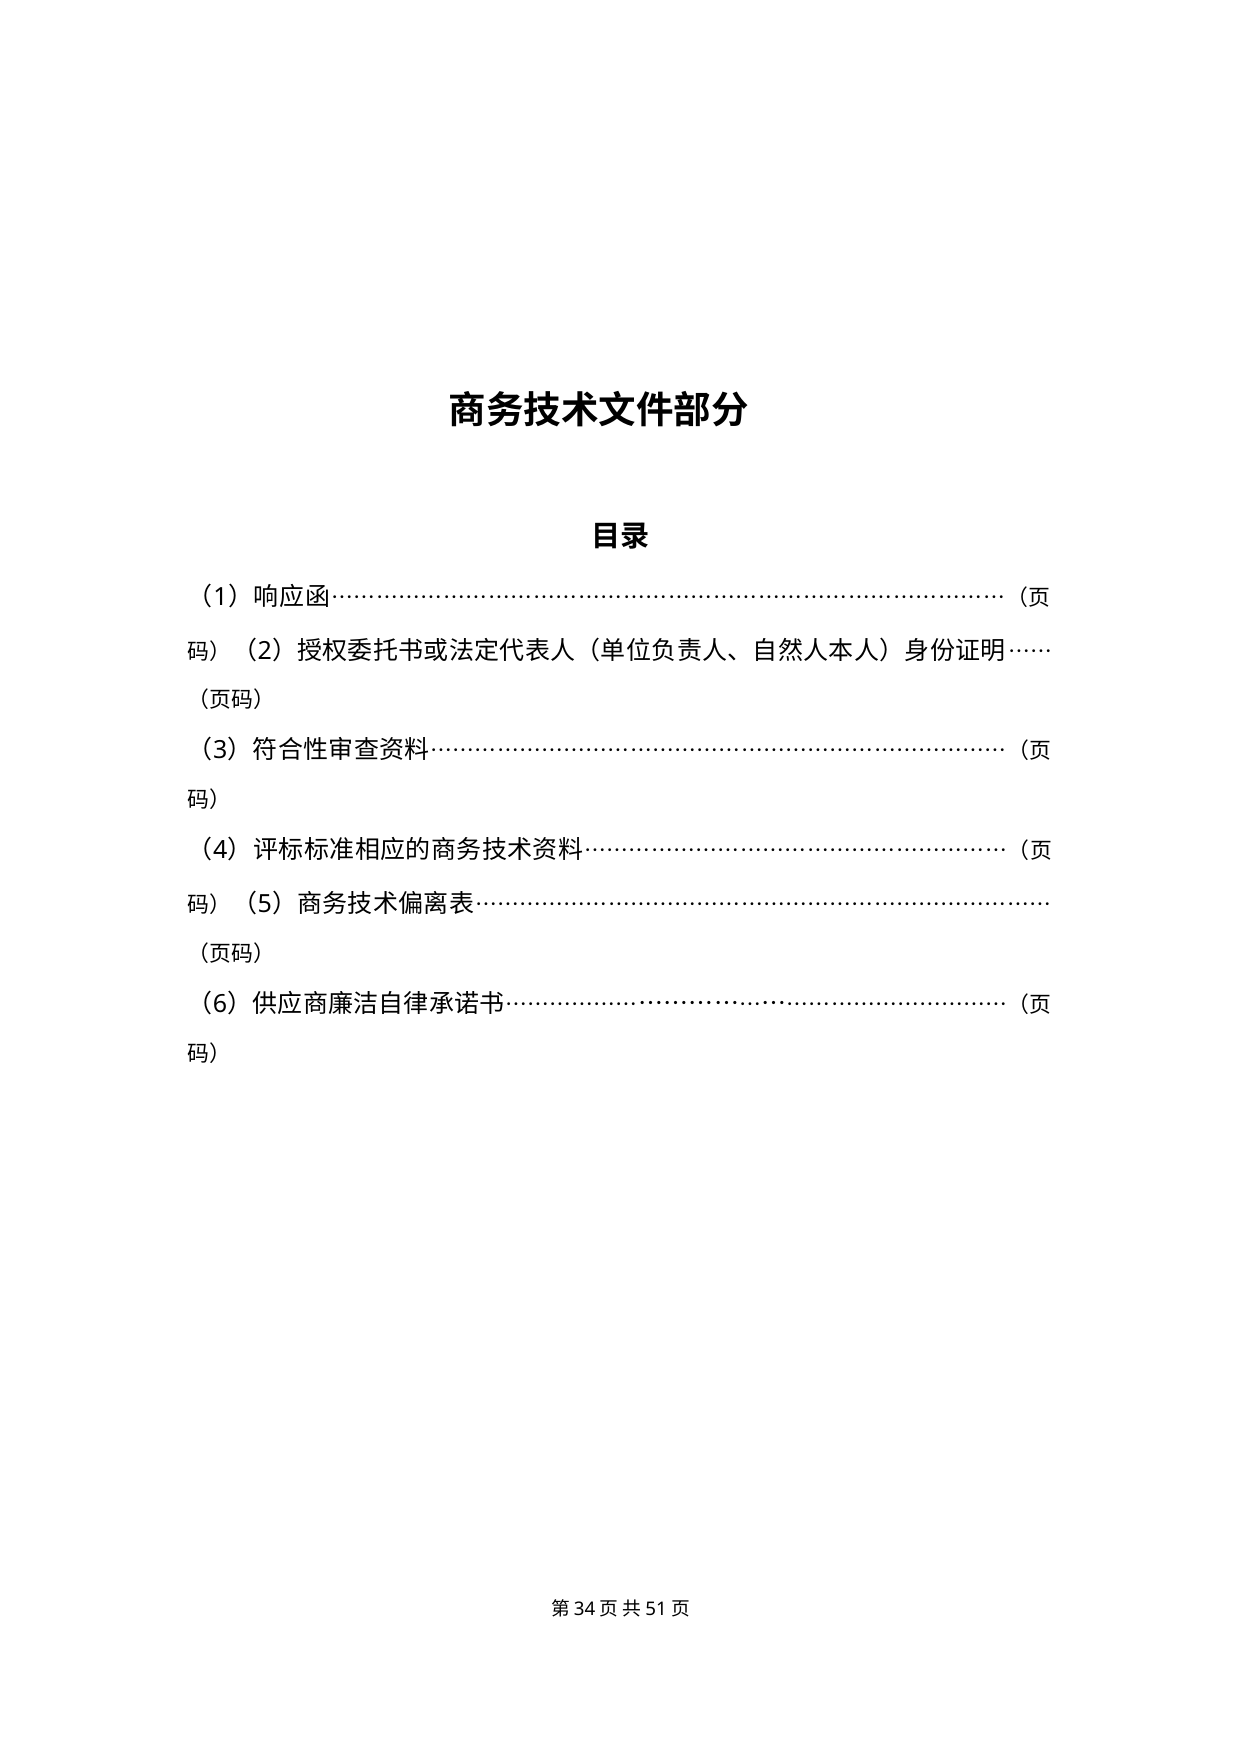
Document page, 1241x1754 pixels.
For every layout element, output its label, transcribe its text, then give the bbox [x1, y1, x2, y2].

text 目录 [187, 512, 1053, 555]
text （1）响应函………………………………………………………………………………（页码）（2）授权委托书或法定代表人（单位负责人、自然人本人）身份证明……（页码） [187, 576, 1053, 714]
text （6）供应商廉洁自律承诺书…………………………………………………………（页码） [187, 983, 1053, 1067]
text 商务技术文件部分 [187, 380, 1009, 434]
text （3）符合性审查资料……………………………………………………………………（页码） [187, 730, 1053, 814]
text （4）评标标准相应的商务技术资料…………………………………………………（页码）（5）商务技术偏离表……………………………………………………………………（页码） [187, 829, 1053, 968]
